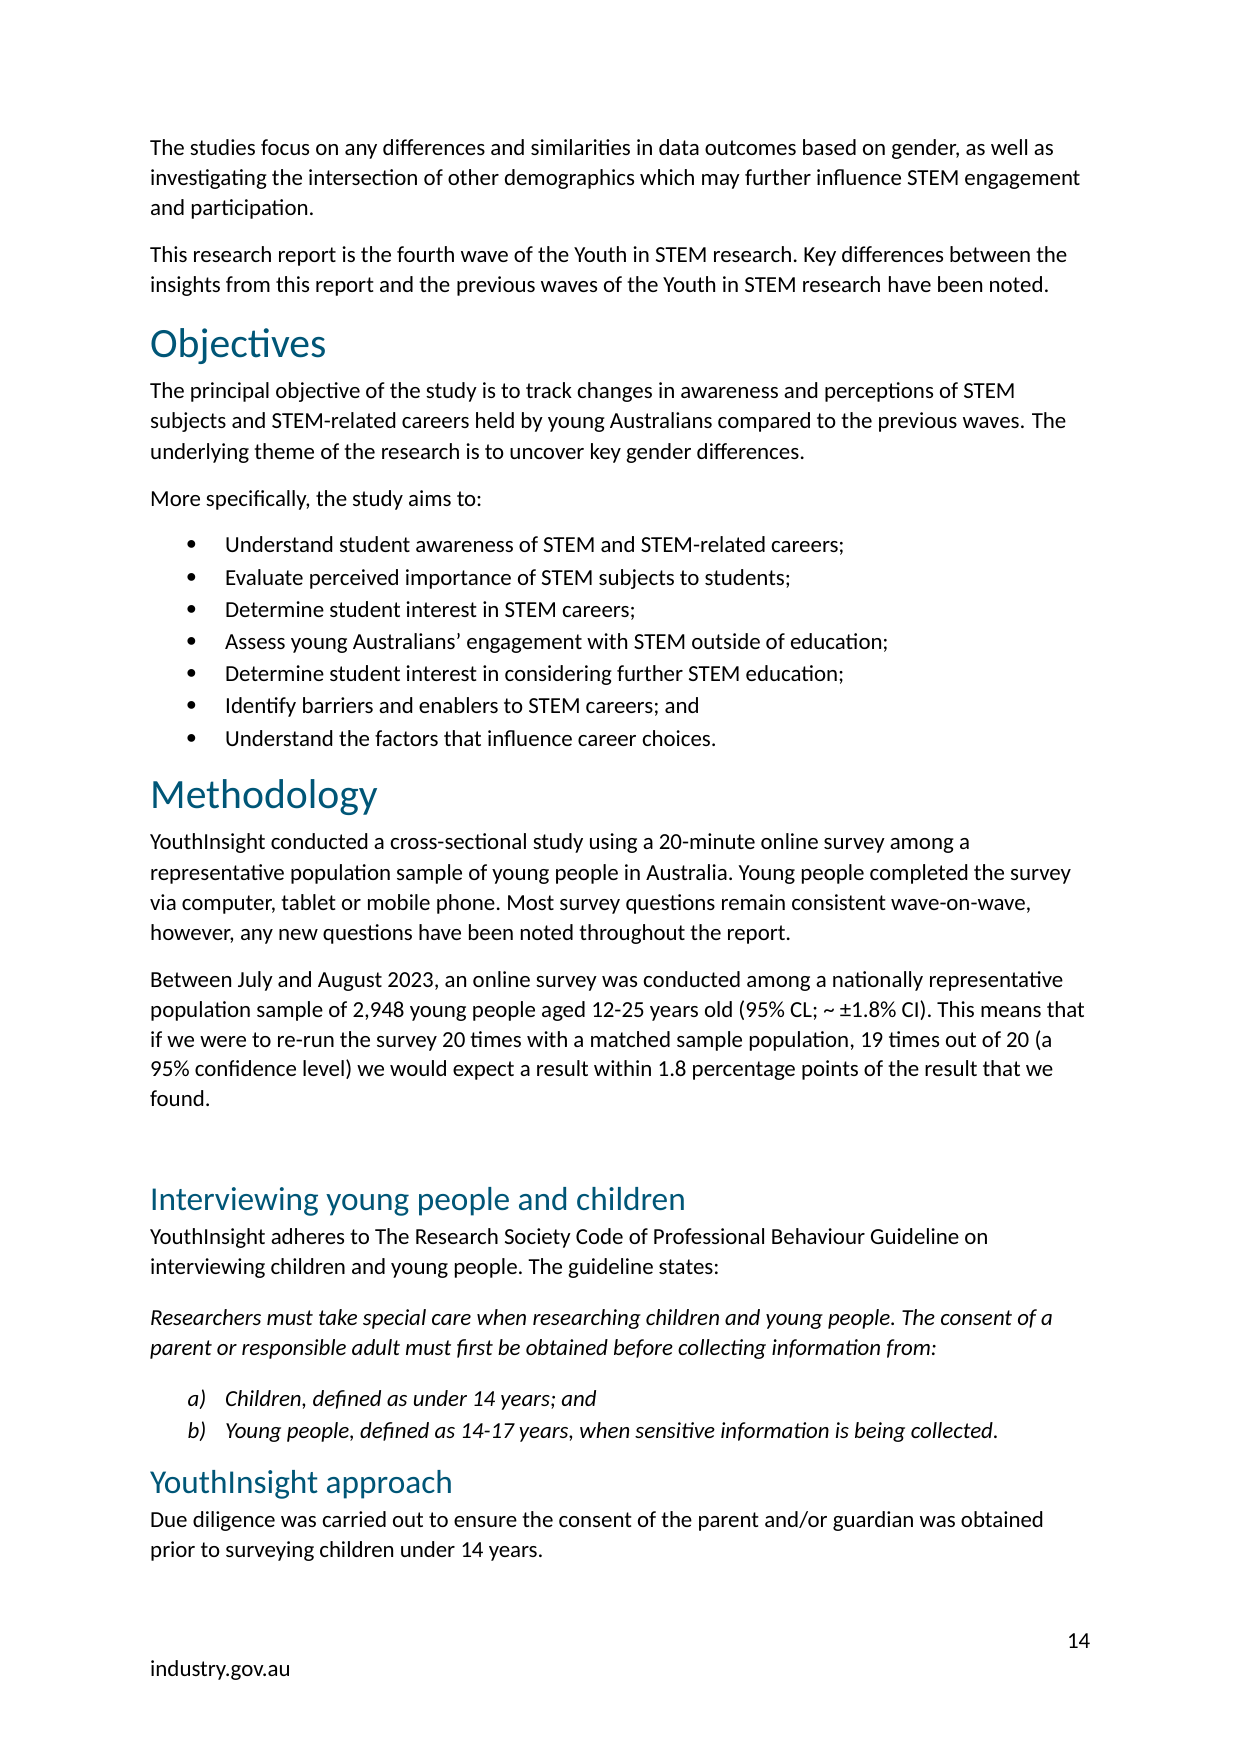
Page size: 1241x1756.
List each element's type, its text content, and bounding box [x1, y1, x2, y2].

list Understand the factors that influence career choices. [187, 724, 1090, 752]
subtitle YouthInsight approach [150, 1461, 1090, 1502]
subtitle Methodology [150, 768, 1090, 819]
text YouthInsight adheres to The Research Society Code of Professional Behaviour Guideline on interviewing children and young people. The guideline states: [150, 1222, 1090, 1280]
list Assess young Australians’ engagement with STEM outside of education; [187, 627, 1090, 655]
text The principal objective of the study is to track changes in awareness and perceptions of STEM subjects and STEM-related careers held by young Australians compared to the previous waves. The underlying theme of the research is to uncover key gender differences. [150, 376, 1090, 465]
text The studies focus on any differences and similarities in data outcomes based on gender, as well as investigating the intersection of other demographics which may further influence STEM engagement and participation. [150, 133, 1090, 221]
list Understand student awareness of STEM and STEM-related careers; [187, 531, 1090, 558]
text This research report is the fourth wave of the Youth in STEM research. Key differences between the insights from this report and the previous waves of the Youth in STEM research have been noted. [150, 240, 1090, 298]
text Due diligence was carried out to ensure the consent of the parent and/or guardian was obtained prior to surveying children under 14 years. [150, 1505, 1090, 1563]
list Evaluate perceived importance of STEM subjects to students; [187, 563, 1090, 591]
list Determine student interest in STEM careers; [187, 595, 1090, 623]
text More specifically, the study aims to: [150, 484, 1090, 512]
subtitle Objectives [150, 317, 1090, 368]
list Young people, defined as 14-17 years, when sensitive information is being collected. [187, 1417, 1090, 1444]
subtitle Interviewing young people and children [150, 1178, 1090, 1219]
text YouthInsight conducted a cross-sectional study using a 20-minute online survey among a representative population sample of young people in Australia. Young people completed the survey via computer, tablet or mobile phone. Most survey questions remain consistent wave-on-wave, however, any new questions have been noted throughout the report. [150, 827, 1090, 946]
list Identify barriers and enablers to STEM careers; and [187, 691, 1090, 719]
list Children, defined as under 14 years; and [187, 1384, 1090, 1412]
list Determine student interest in considering further STEM education; [187, 659, 1090, 687]
text Between July and August 2023, an online survey was conducted among a nationally representative population sample of 2,948 young people aged 12-25 years old (95% CL; ~ ±1.8% CI). This means that if we were to re-run the survey 20 times with a matched sample population, 19 times out of 20 (a 95% confidence level) we would expect a result within 1.8 percentage points of the result that we found. [150, 965, 1090, 1112]
text Researchers must take special care when researching children and young people. The consent of a parent or responsible adult must first be obtained before collecting information from: [150, 1303, 1090, 1361]
